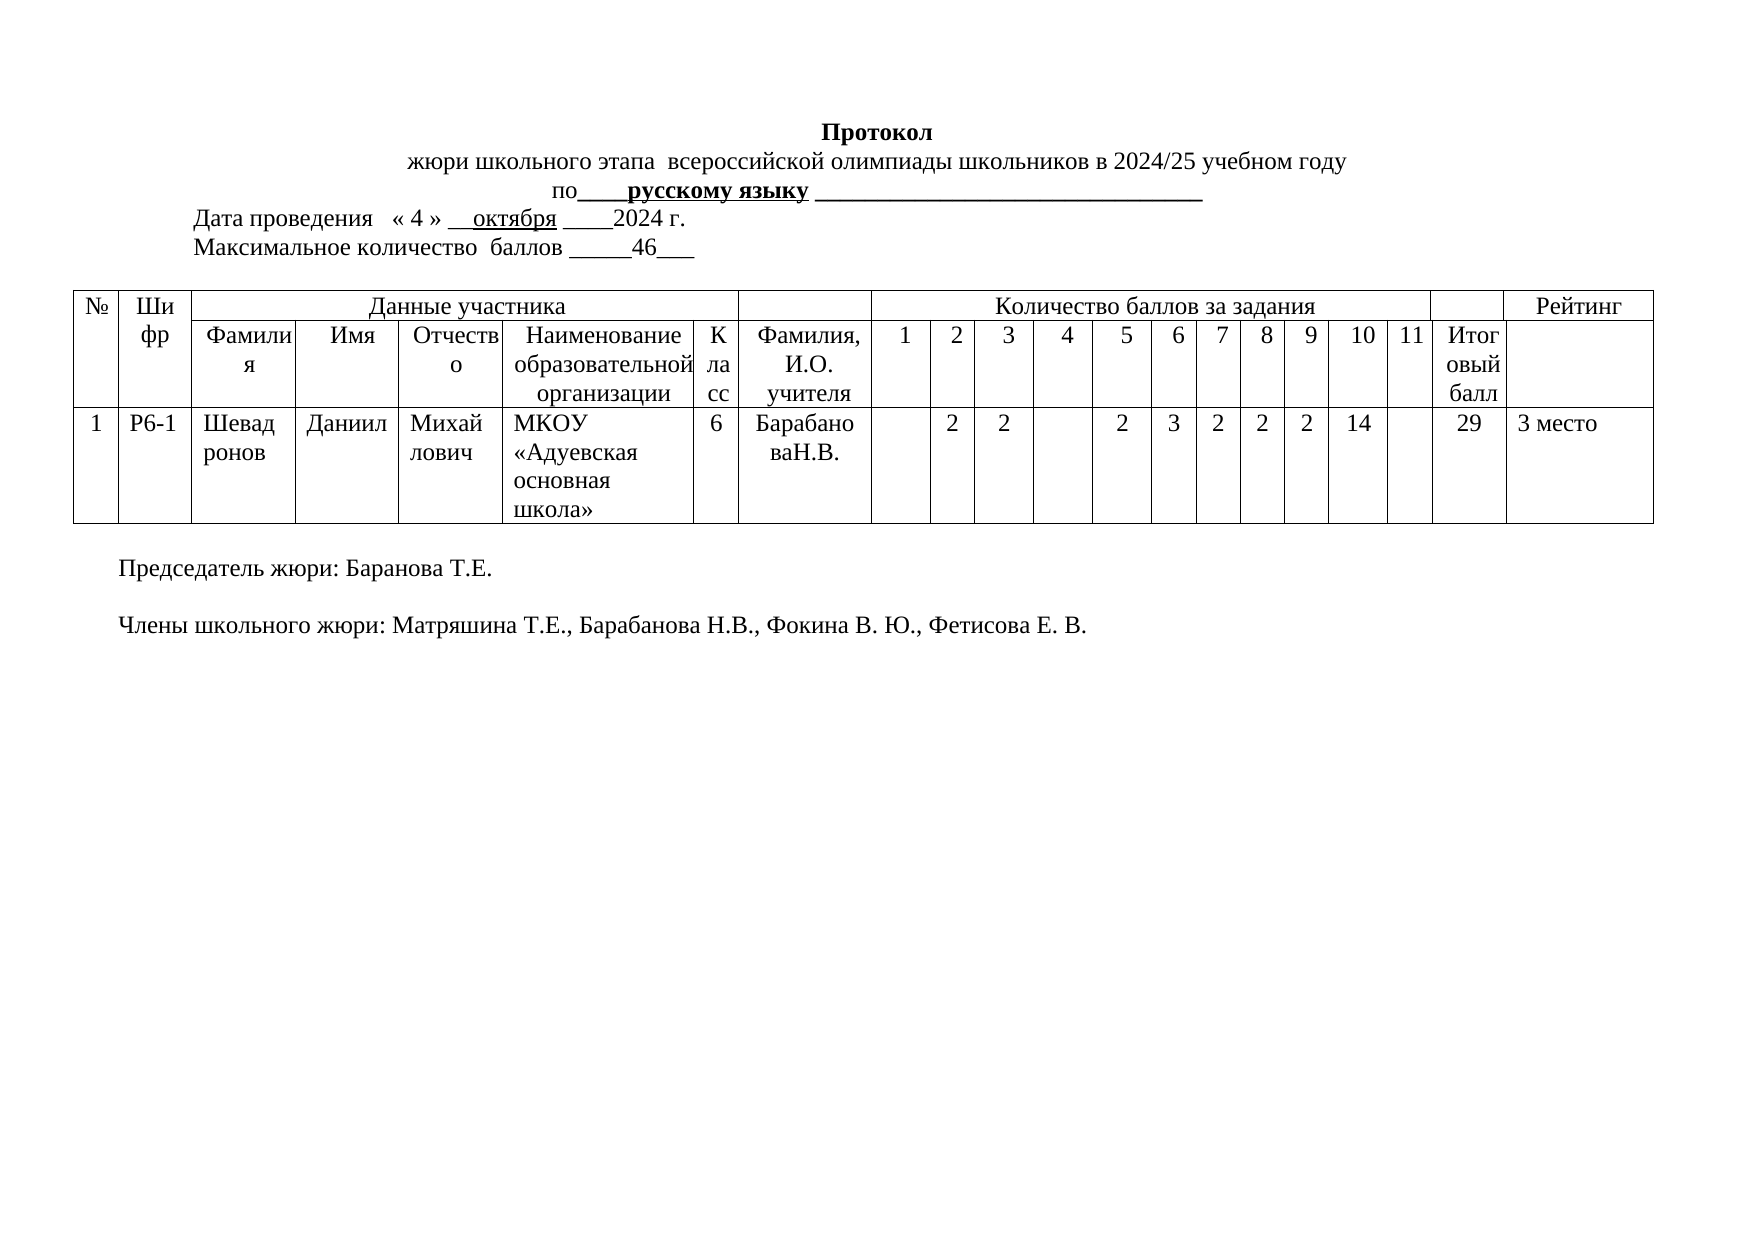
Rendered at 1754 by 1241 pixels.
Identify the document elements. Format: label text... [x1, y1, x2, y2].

text по____русскому языку _______________________________ [118, 175, 1636, 203]
table_cell 8 [1241, 321, 1284, 407]
table_header Шифр [119, 291, 191, 407]
table_cell Фамилия [192, 321, 295, 407]
table_cell Имя [296, 321, 398, 407]
table_cell 29 [1433, 408, 1506, 523]
table_cell 11 [1388, 321, 1432, 407]
table_cell 4 [1034, 321, 1092, 407]
table_cell 14 [1329, 408, 1387, 523]
text Члены школьного жюри: Матряшина Т.Е., Барабанова Н.В., Фокина В. Ю., Фетисова Е. В. [118, 610, 1636, 639]
table_cell Наименование образовательной организации [503, 321, 693, 407]
table_cell Фамилия,И.О. учителя [739, 321, 871, 407]
table_cell 2 [975, 408, 1033, 523]
text Протокол [118, 117, 1636, 146]
table_header Данные участника [192, 291, 738, 319]
table_cell [1507, 321, 1653, 407]
table_cell 3 место [1507, 408, 1653, 523]
table_cell 2 [931, 321, 974, 407]
table_cell МКОУ «Адуевская основная школа» [503, 408, 693, 523]
table_cell 1 [74, 408, 118, 523]
table_cell Итоговый балл [1433, 321, 1506, 407]
table_cell 6 [1152, 321, 1196, 407]
table_cell Класс [694, 321, 738, 407]
table_cell [872, 408, 930, 523]
table_cell Отчество [399, 321, 502, 407]
table_cell Даниил [296, 408, 398, 523]
table_cell 2 [1241, 408, 1284, 523]
table_header Количество баллов за задания [872, 291, 1430, 319]
table_cell [1034, 408, 1092, 523]
table_cell 2 [1093, 408, 1151, 523]
table_header [1431, 291, 1503, 319]
table_cell Шевадронов [192, 408, 295, 523]
text жюри школьного этапа всероссийской олимпиады школьников в 2024/25 учебном году [118, 146, 1636, 175]
table_cell Михайлович [399, 408, 502, 523]
table_header № [74, 291, 118, 407]
table_cell 5 [1093, 321, 1151, 407]
table_cell БарабановаН.В. [739, 408, 871, 523]
table_cell 2 [1197, 408, 1240, 523]
text Председатель жюри: Баранова Т.Е. [118, 553, 1636, 581]
table_cell 10 [1329, 321, 1387, 407]
table_cell 3 [1152, 408, 1196, 523]
table_cell 9 [1285, 321, 1328, 407]
table_header [739, 291, 871, 319]
table_cell Р6-1 [119, 408, 191, 523]
text Дата проведения « 4 » __октября ____2024 г. [118, 203, 1636, 232]
table_cell 6 [694, 408, 738, 523]
table_cell 7 [1197, 321, 1240, 407]
table_cell 2 [931, 408, 974, 523]
table_cell [1388, 408, 1432, 523]
text Максимальное количество баллов _____46___ [118, 232, 1636, 261]
table_header Рейтинг [1504, 291, 1653, 319]
table_cell 3 [975, 321, 1033, 407]
table_cell 2 [1285, 408, 1328, 523]
table_cell 1 [872, 321, 930, 407]
